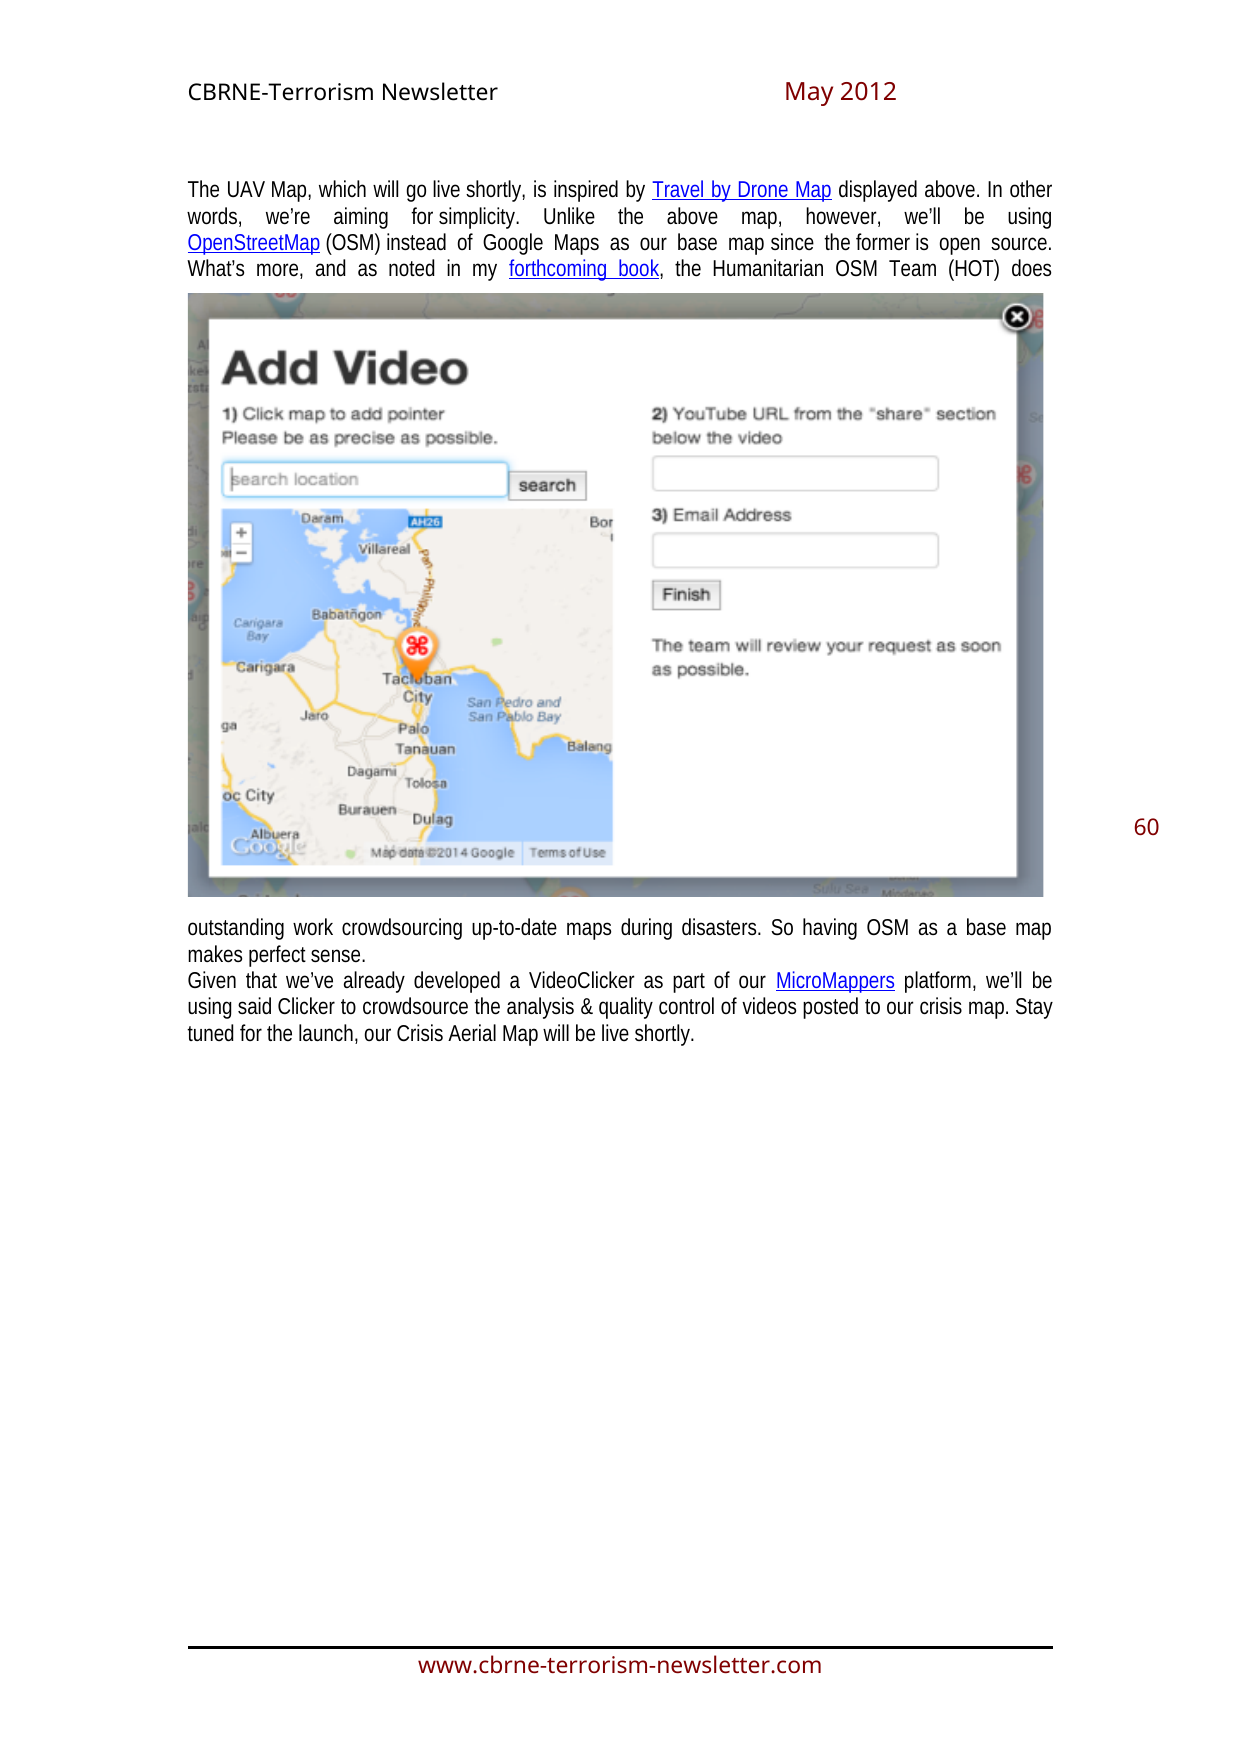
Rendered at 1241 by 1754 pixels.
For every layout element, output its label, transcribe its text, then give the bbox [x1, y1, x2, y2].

picture [187, 293, 1044, 897]
text Given that we’ve already developed a VideoClicker as part of our MicroMappers platform, we’ll be using said Clicker to crowdsource the analysis & quality control of videos posted to our crisis map. Stay tuned for the launch, our Crisis Aerial Map will be live shortly. [187, 967, 1053, 1046]
